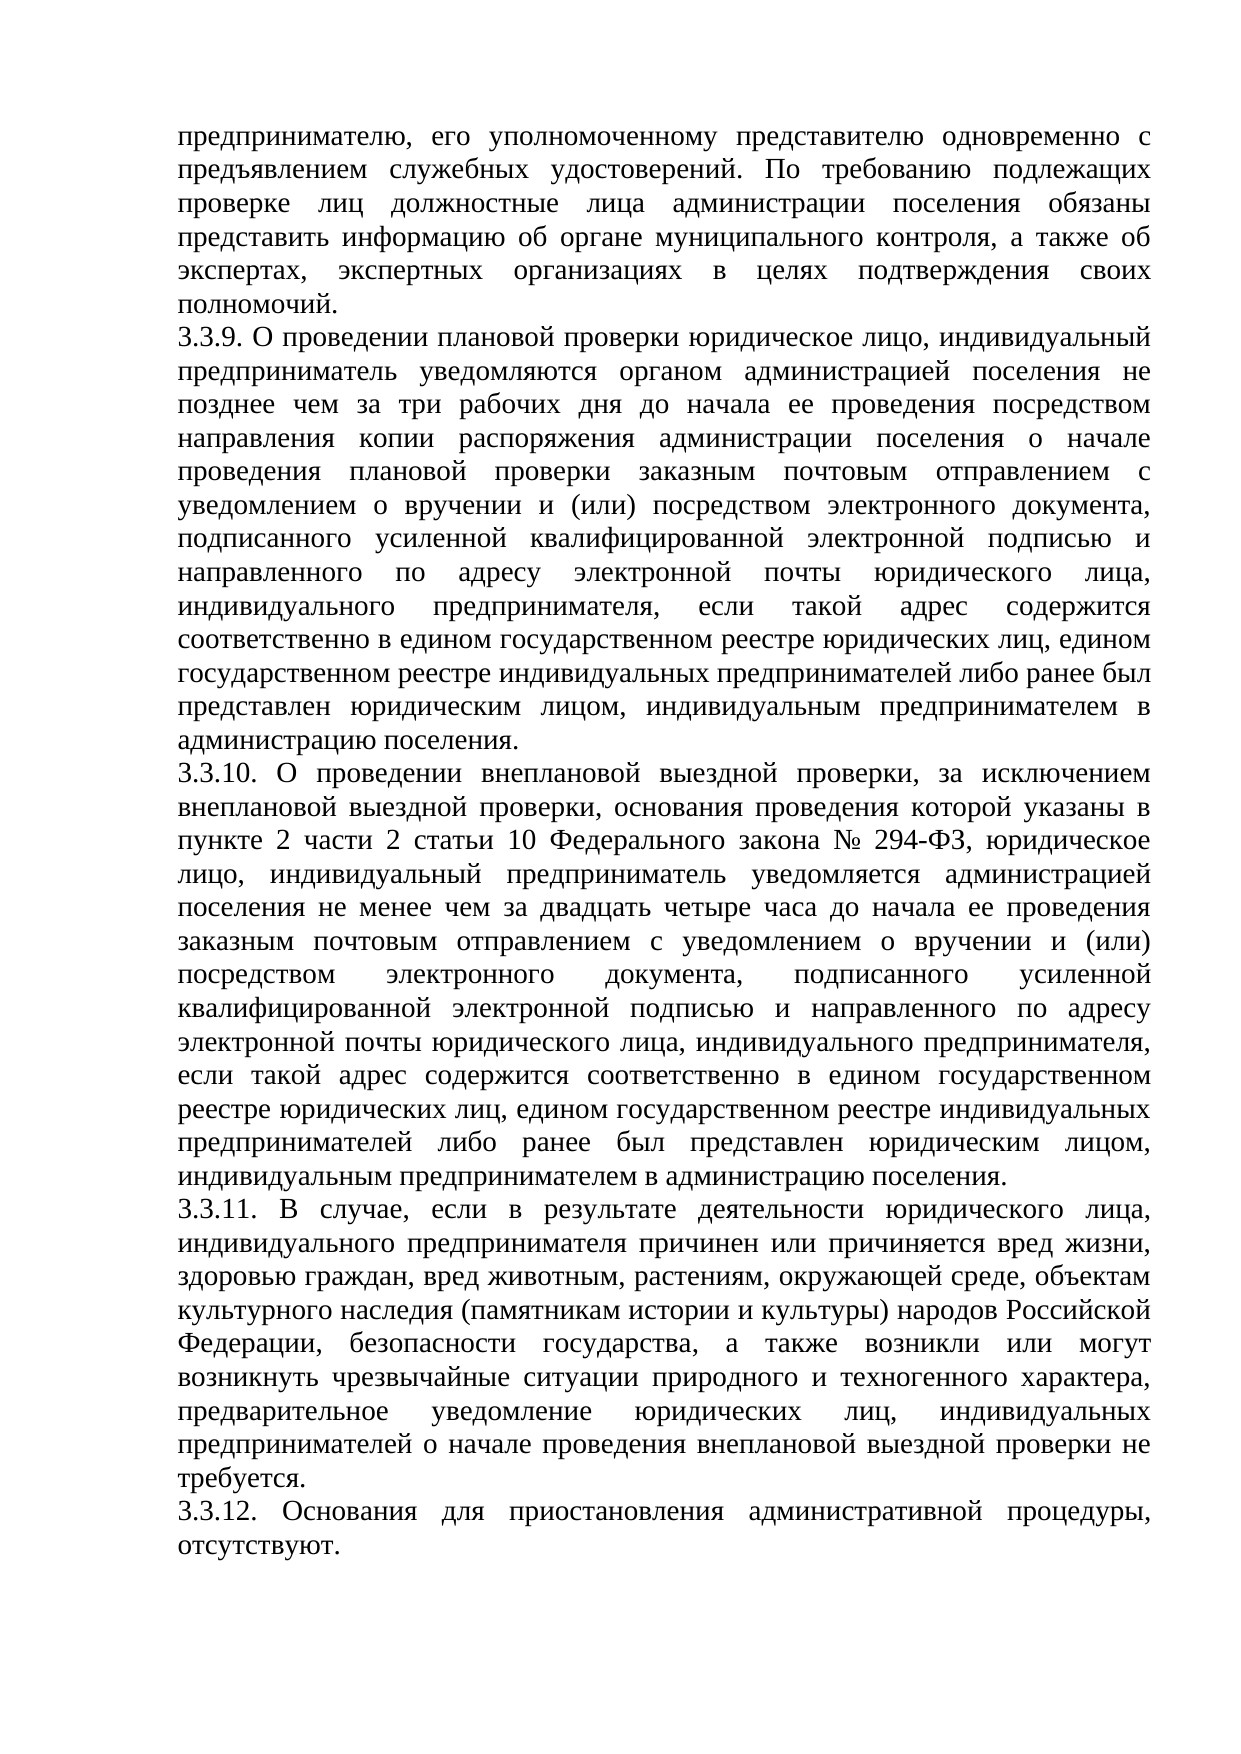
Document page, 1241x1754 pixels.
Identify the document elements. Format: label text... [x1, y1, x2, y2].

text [177, 118, 1152, 319]
text 3.3.9. О проведении плановой проверки юридическое лицо, индивидуальный предприниматель уведомляются органом администрацией поселения не позднее чем за три рабочих дня до начала ее проведения посредством направления копии распоряжения администрации поселения о начале проведения плановой проверки заказным почтовым отправлением с уведомлением о вручении и (или) посредством электронного документа, подписанного усиленной квалифицированной электронной подписью и направленного по адресу электронной почты юридического лица, индивидуального предпринимателя, если такой адрес содержится соответственно в едином государственном реестре юридических лиц, едином государственном реестре индивидуальных предпринимателей либо ранее был представлен юридическим лицом, индивидуальным предпринимателем в администрацию поселения. [177, 319, 1152, 755]
text 3.3.10. О проведении внеплановой выездной проверки, за исключением внеплановой выездной проверки, основания проведения которой указаны в пункте 2 части 2 статьи 10 Федерального закона № 294-ФЗ, юридическое лицо, индивидуальный предприниматель уведомляется администрацией поселения не менее чем за двадцать четыре часа до начала ее проведения заказным почтовым отправлением с уведомлением о вручении и (или) посредством электронного документа, подписанного усиленной квалифицированной электронной подписью и направленного по адресу электронной почты юридического лица, индивидуального предпринимателя, если такой адрес содержится соответственно в едином государственном реестре юридических лиц, едином государственном реестре индивидуальных предпринимателей либо ранее был представлен юридическим лицом, индивидуальным предпринимателем в администрацию поселения. [177, 755, 1152, 1191]
text 3.3.11. В случае, если в результате деятельности юридического лица, индивидуального предпринимателя причинен или причиняется вред жизни, здоровью граждан, вред животным, растениям, окружающей среде, объектам культурного наследия (памятникам истории и культуры) народов Российской Федерации, безопасности государства, а также возникли или могут возникнуть чрезвычайные ситуации природного и техногенного характера, предварительное уведомление юридических лиц, индивидуальных предпринимателей о начале проведения внеплановой выездной проверки не требуется. [177, 1191, 1152, 1493]
text 3.3.12. Основания для приостановления административной процедуры, отсутствуют. [177, 1493, 1152, 1560]
